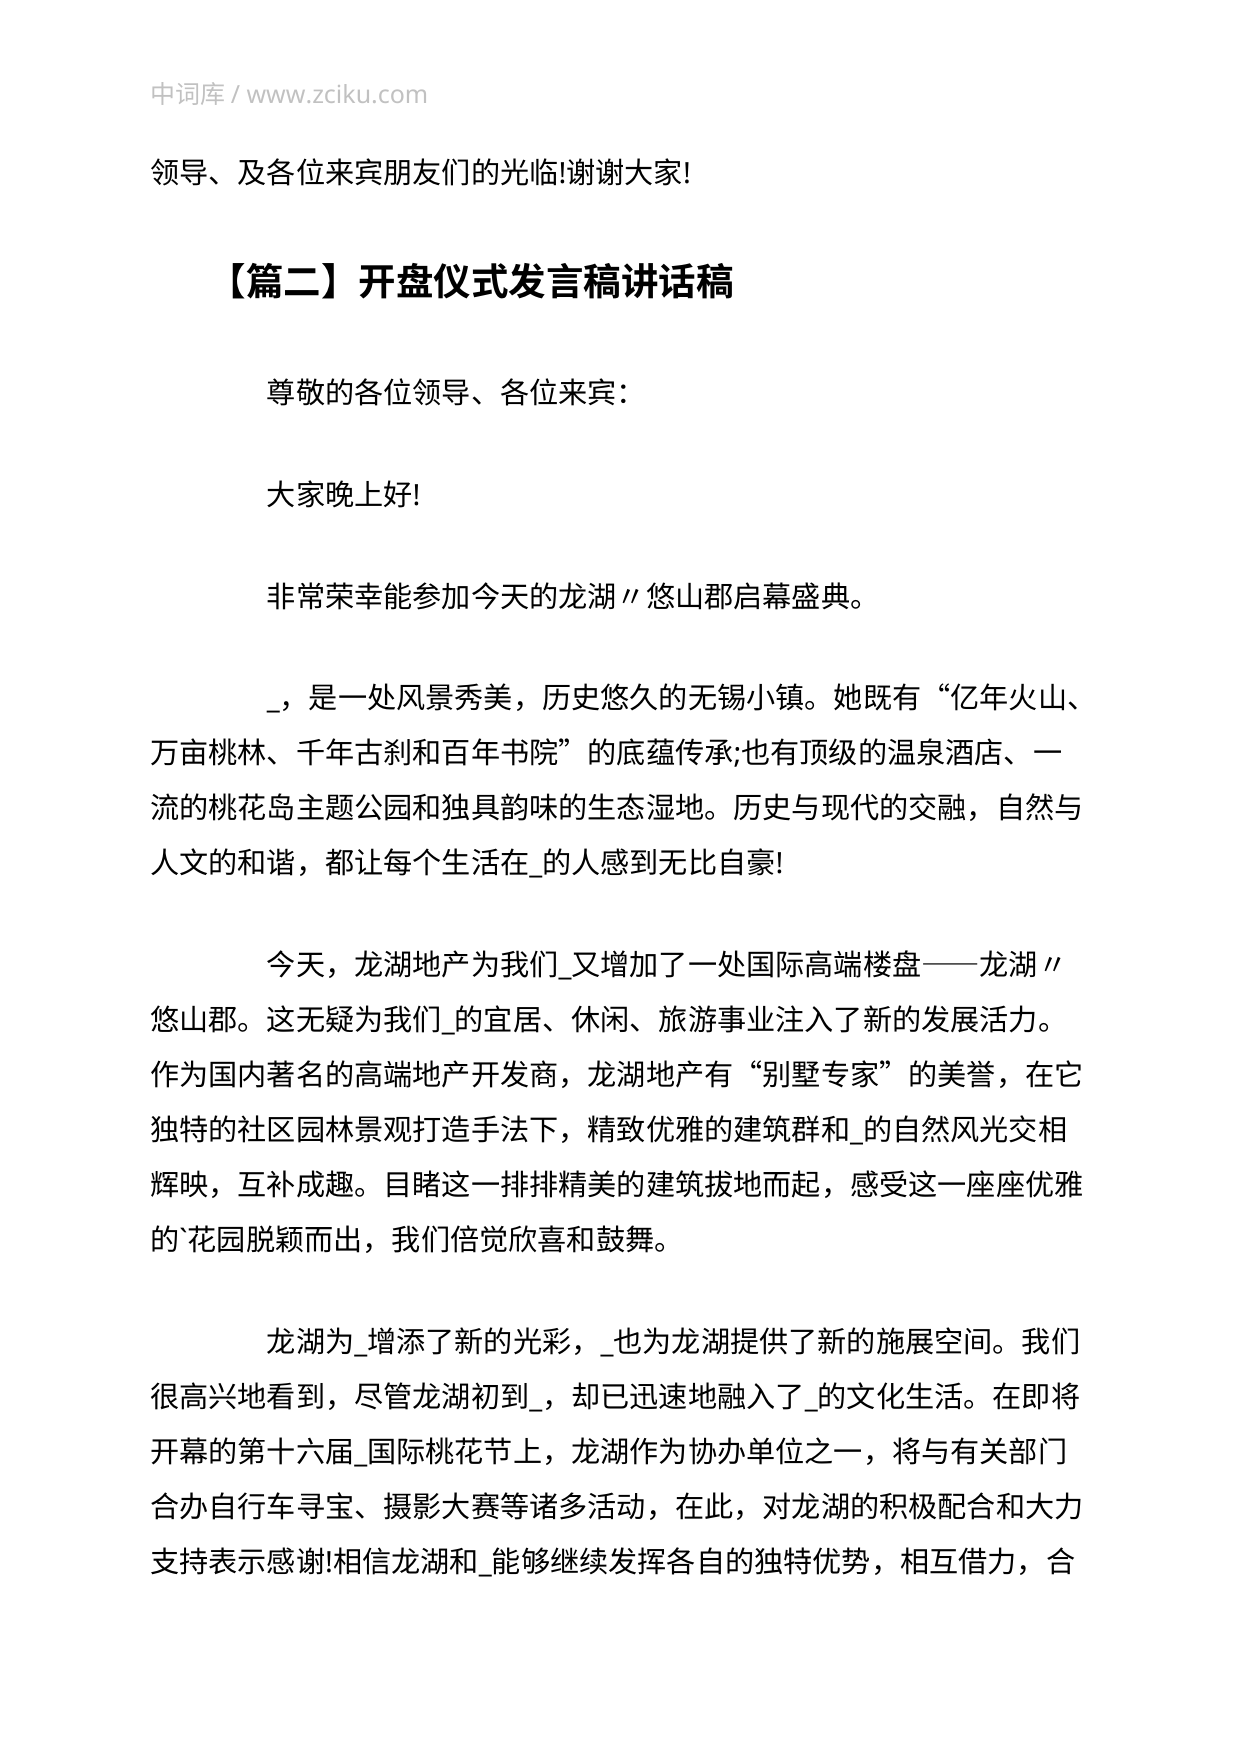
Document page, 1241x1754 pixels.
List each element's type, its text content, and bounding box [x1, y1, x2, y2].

text 大家晚上好! [150, 471, 1090, 513]
text 【篇二】开盘仪式发言稿讲话稿 [150, 252, 1090, 306]
text 尊敬的各位领导、各位来宾： [150, 369, 1090, 412]
text 今天，龙湖地产为我们_又增加了一处国际高端楼盘——龙湖〃悠山郡。这无疑为我们_的宜居、休闲、旅游事业注入了新的发展活力。作为国内著名的高端地产开发商，龙湖地产有“别墅专家”的美誉，在它独特的社区园林景观打造手法下，精致优雅的建筑群和_的自然风光交相辉映，互补成趣。目睹这一排排精美的建筑拔地而起，感受这一座座优雅的`花园脱颖而出，我们倍觉欣喜和鼓舞。 [150, 942, 1090, 1259]
text _，是一处风景秀美，历史悠久的无锡小镇。她既有“亿年火山、万亩桃林、千年古刹和百年书院”的底蕴传承;也有顶级的温泉酒店、一流的桃花岛主题公园和独具韵味的生态湿地。历史与现代的交融，自然与人文的和谐，都让每个生活在_的人感到无比自豪! [150, 675, 1090, 882]
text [150, 150, 1090, 192]
text 非常荣幸能参加今天的龙湖〃悠山郡启幕盛典。 [150, 573, 1090, 615]
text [150, 1318, 1090, 1581]
